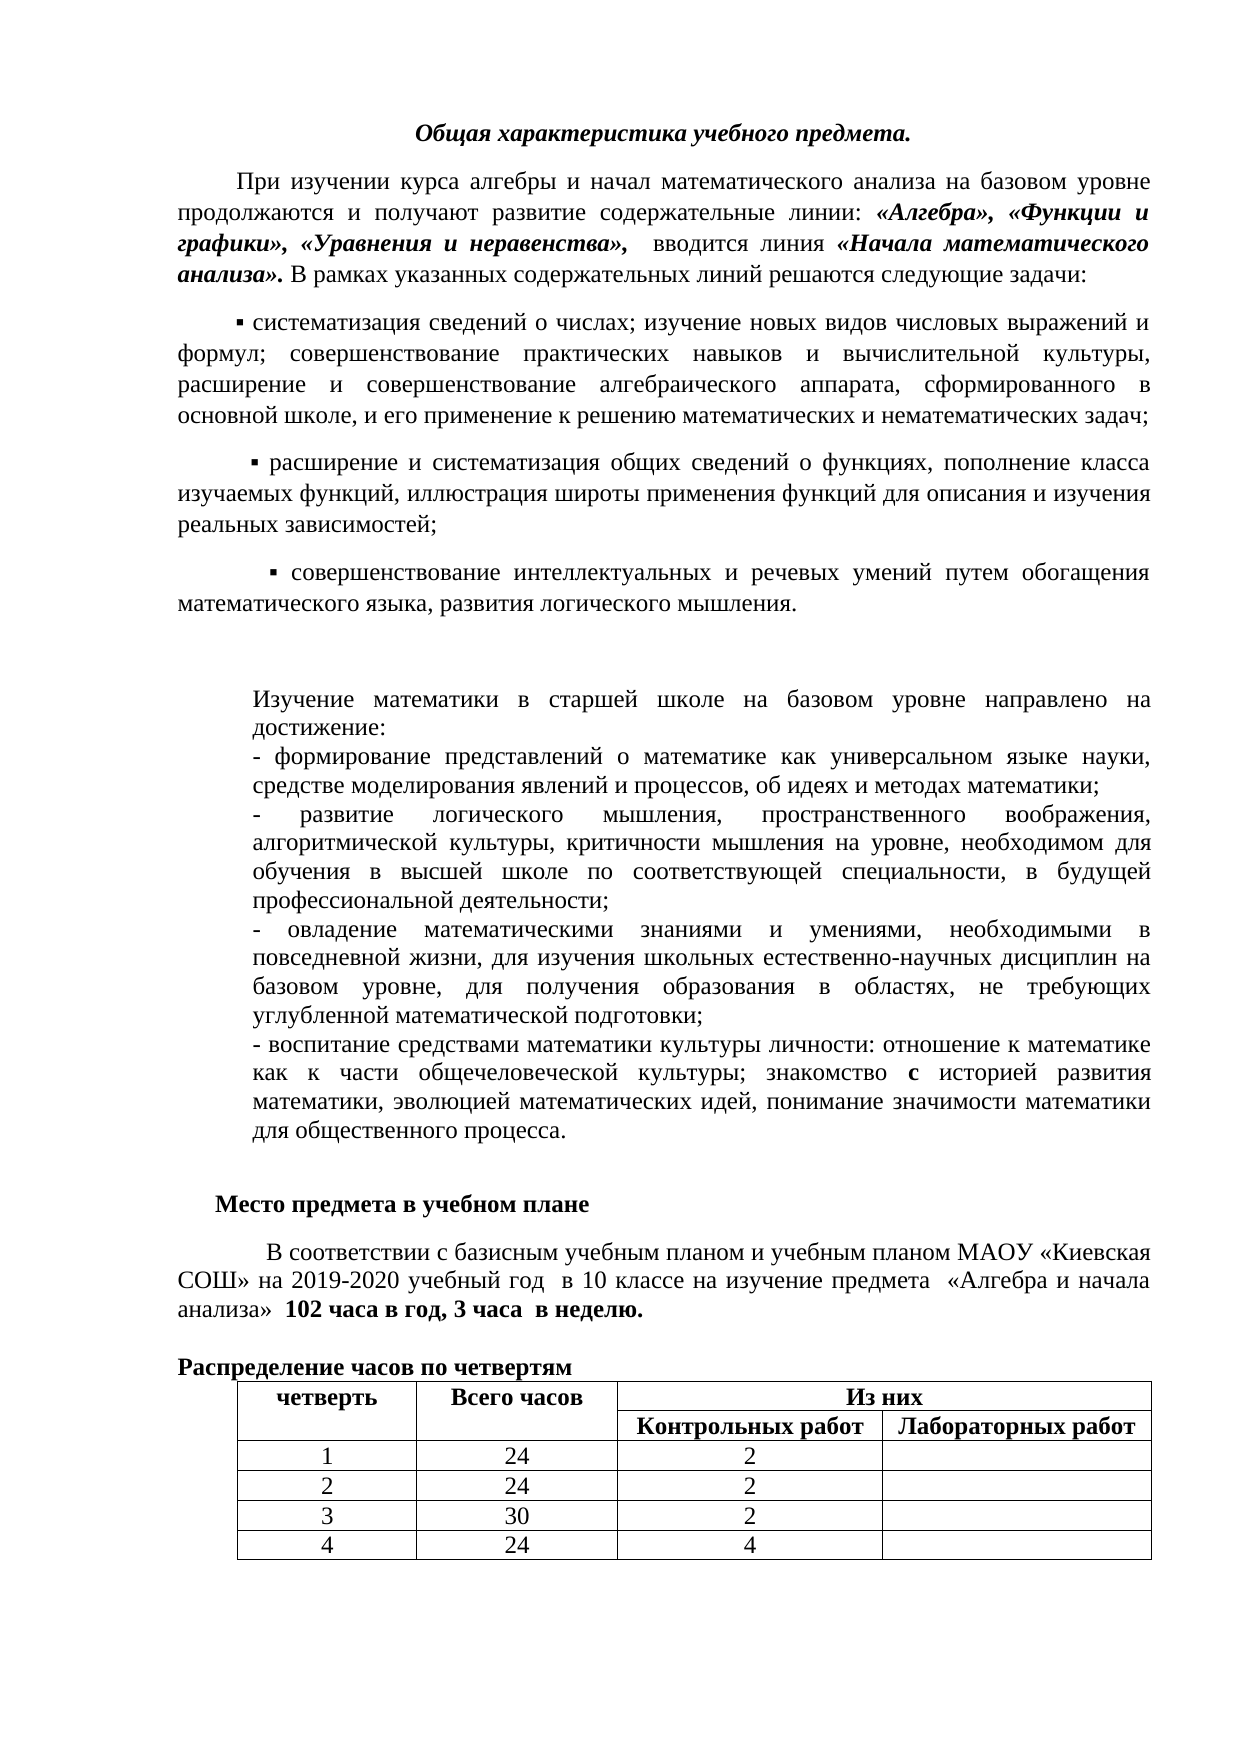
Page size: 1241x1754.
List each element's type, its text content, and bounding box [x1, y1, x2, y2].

text Распределение часов по четвертям [177, 1352, 1152, 1381]
table_cell 2 [238, 1471, 416, 1500]
table_cell [883, 1531, 1151, 1559]
table_cell 2 [618, 1441, 882, 1470]
table_cell 24 [417, 1441, 617, 1470]
list - овладение математическими знаниями и умениями, необходимыми в повседневной жизни, для изучения школьных естественно-научных дисциплин на базовом уровне, для получения образования в областях, не требующих углубленной математической подготовки; [252, 914, 1152, 1029]
table_header четверть [238, 1382, 416, 1440]
table_cell 2 [618, 1501, 882, 1529]
text Общая характеристика учебного предмета. [177, 118, 1152, 147]
table_header Всего часов [417, 1382, 617, 1440]
table_cell 4 [238, 1531, 416, 1559]
table_cell Лабораторных работ [883, 1411, 1151, 1440]
text Место предмета в учебном плане [215, 1189, 1152, 1218]
table_cell 3 [238, 1501, 416, 1529]
table_cell 1 [238, 1441, 416, 1470]
text В соответствии с базисным учебным планом и учебным планом МАОУ «Киевская СОШ» на 2019-2020 учебный год в 10 классе на изучение предмета «Алгебра и начала анализа» 102 часа в год, 3 часа в неделю. [177, 1237, 1152, 1323]
table_cell Контрольных работ [618, 1411, 882, 1440]
text ▪ систематизация сведений о числах; изучение новых видов числовых выражений и формул; совершенствование практических навыков и вычислительной культуры, расширение и совершенствование алгебраического аппарата, сформированного в основной школе, и его применение к решению математических и нематематических задач; [177, 307, 1152, 428]
list Изучение математики в старшей школе на базовом уровне направлено на достижение: [252, 684, 1152, 741]
table_cell [883, 1441, 1151, 1470]
table_header Из них [618, 1382, 1151, 1410]
table_cell [883, 1471, 1151, 1500]
text ▪ совершенствование интеллектуальных и речевых умений путем обогащения математического языка, развития логического мышления. [177, 557, 1152, 617]
table_cell 30 [417, 1501, 617, 1529]
list - воспитание средствами математики культуры личности: отношение к математике как к части общечеловеческой культуры; знакомство с историей развития математики, эволюцией математических идей, понимание значимости математики для общественного процесса. [252, 1029, 1152, 1144]
table_cell [883, 1501, 1151, 1529]
list - формирование представлений о математике как универсальном языке науки, средстве моделирования явлений и процессов, об идеях и методах математики; [252, 741, 1152, 799]
list - развитие логического мышления, пространственного воображения, алгоритмической культуры, критичности мышления на уровне, необходимом для обучения в высшей школе по соответствующей специальности, в будущей профессиональной деятельности; [252, 799, 1152, 914]
table_cell 4 [618, 1531, 882, 1559]
table_cell 24 [417, 1471, 617, 1500]
text ▪ расширение и систематизация общих сведений о функциях, пополнение класса изучаемых функций, иллюстрация широты применения функций для описания и изучения реальных зависимостей; [177, 447, 1152, 538]
text При изучении курса алгебры и начал математического анализа на базовом уровне продолжаются и получают развитие содержательные линии: «Алгебра», «Функции и графики», «Уравнения и неравенства», вводится линия «Начала математического анализа». В рамках указанных содержательных линий решаются следующие задачи: [177, 166, 1152, 288]
table_cell 24 [417, 1531, 617, 1559]
table_cell 2 [618, 1471, 882, 1500]
